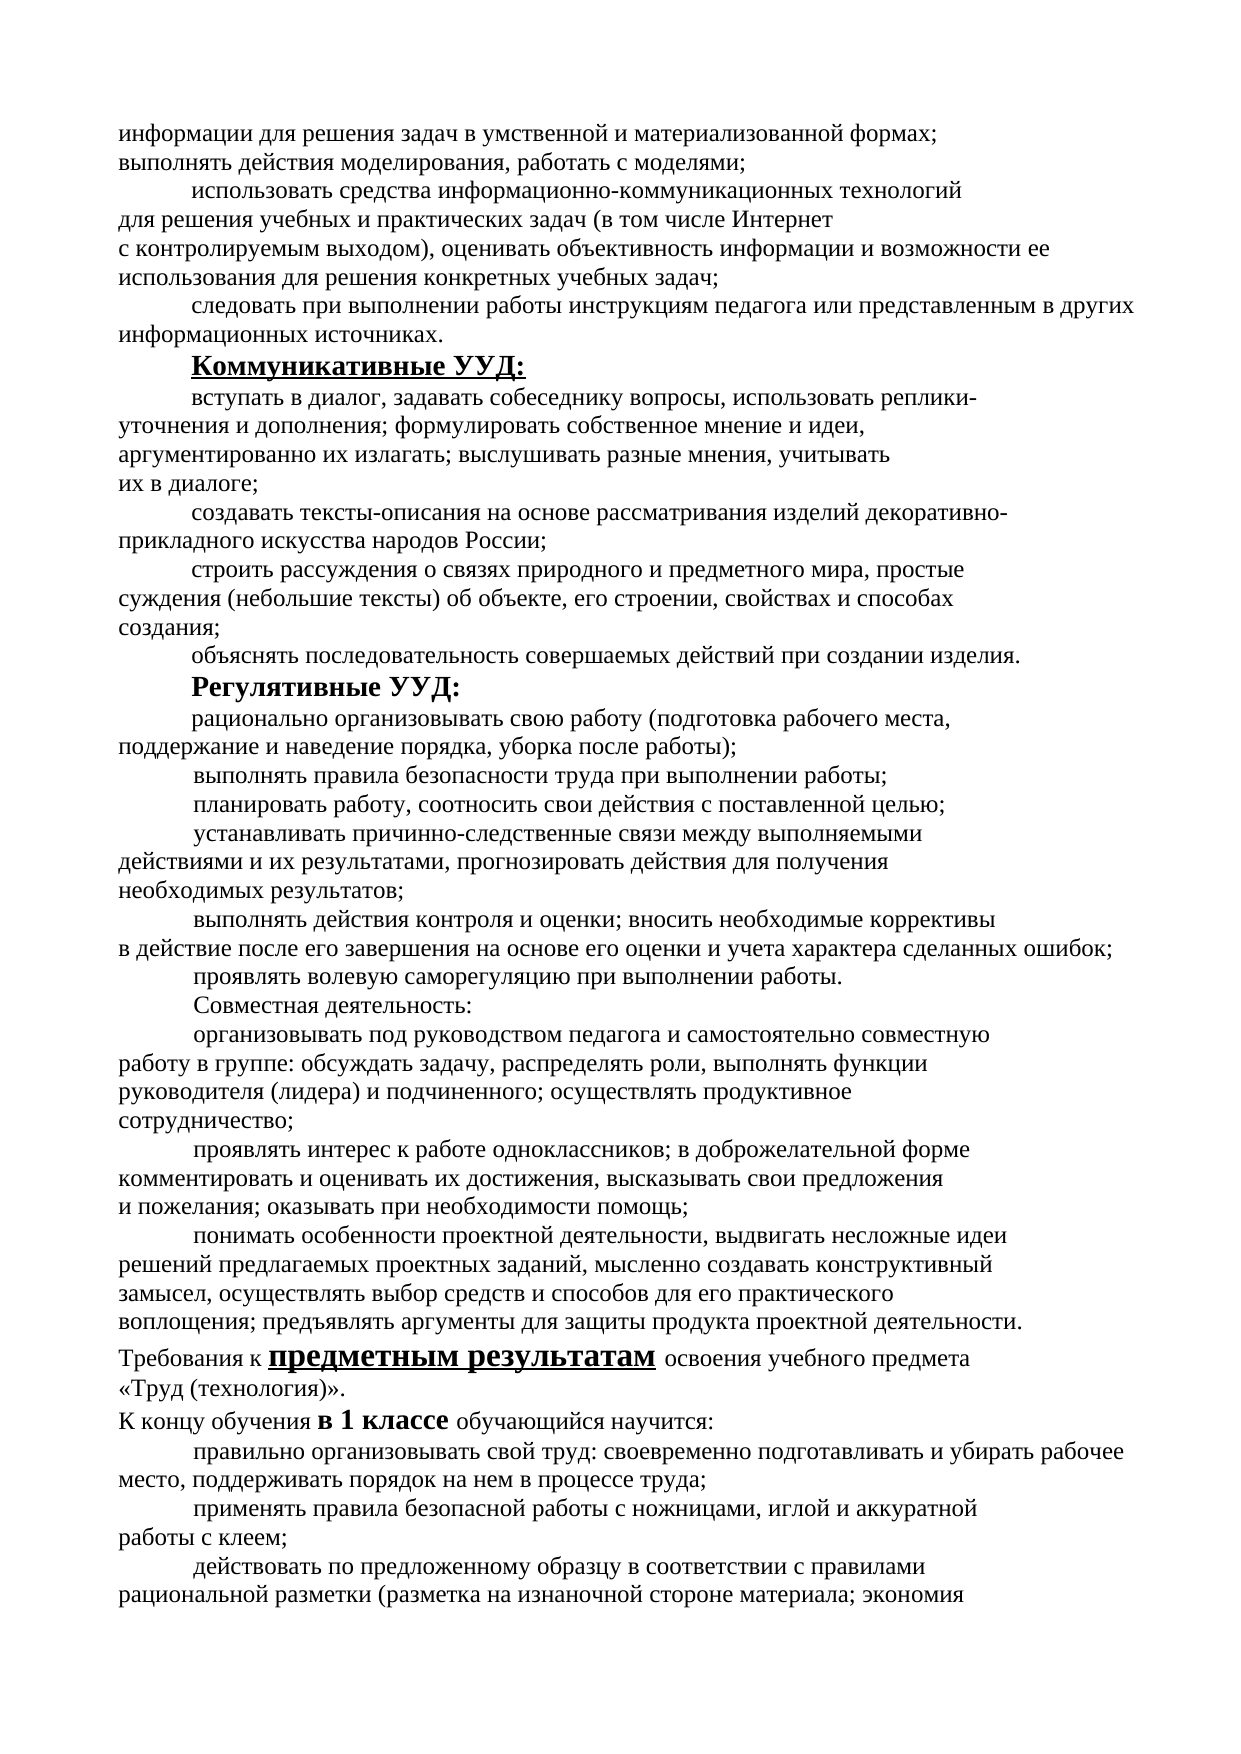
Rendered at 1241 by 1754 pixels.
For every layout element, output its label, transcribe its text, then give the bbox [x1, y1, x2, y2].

text рационально организовывать свою работу (подготовка рабочего места, поддержание и наведение порядка, уборка после работы); [118, 703, 1152, 760]
text применять правила безопасной работы с ножницами, иглой и аккуратной работы с клеем; [118, 1493, 1152, 1551]
text объяснять последовательность совершаемых действий при создании изделия. [118, 640, 1152, 669]
text Совместная деятельность: [118, 990, 1152, 1019]
text понимать особенности проектной деятельности, выдвигать несложные идеи решений предлагаемых проектных заданий, мысленно создавать конструктивный замысел, осуществлять выбор средств и способов для его практического воплощения; предъявлять аргументы для защиты продукта проектной деятельности. [118, 1220, 1152, 1335]
text выполнять правила безопасности труда при выполнении работы; [118, 760, 1152, 789]
text использовать средства информационно-коммуникационных технологий для решения учебных и практических задач (в том числе Интернет с контролируемым выходом), оценивать объективность информации и возможности ее использования для решения конкретных учебных задач; [118, 176, 1152, 291]
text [118, 118, 1152, 176]
text следовать при выполнении работы инструкциям педагога или представленным в других информационных источниках. [118, 291, 1152, 348]
text проявлять волевую саморегуляцию при выполнении работы. [118, 961, 1152, 990]
text К концу обучения в 1 классе обучающийся научится: [118, 1402, 1152, 1436]
text строить рассуждения о связях природного и предметного мира, простые суждения (небольшие тексты) об объекте, его строении, свойствах и способах создания; [118, 554, 1152, 640]
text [118, 1551, 1152, 1608]
text Требования к предметным результатам освоения учебного предмета «Труд (технология)». [118, 1335, 1152, 1402]
text устанавливать причинно-следственные связи между выполняемыми действиями и их результатами, прогнозировать действия для получения необходимых результатов; [118, 818, 1152, 904]
text правильно организовывать свой труд: своевременно подготавливать и убирать рабочее место, поддерживать порядок на нем в процессе труда; [118, 1436, 1152, 1493]
text планировать работу, соотносить свои действия с поставленной целью; [118, 789, 1152, 818]
text выполнять действия контроля и оценки; вносить необходимые коррективы в действие после его завершения на основе его оценки и учета характера сделанных ошибок; [118, 904, 1152, 961]
text Коммуникативные УУД: [118, 348, 1152, 382]
text вступать в диалог, задавать собеседнику вопросы, использовать реплики- уточнения и дополнения; формулировать собственное мнение и идеи, аргументированно их излагать; выслушивать разные мнения, учитывать их в диалоге; [118, 382, 1152, 497]
text создавать тексты-описания на основе рассматривания изделий декоративно- прикладного искусства народов России; [118, 497, 1152, 554]
text проявлять интерес к работе одноклассников; в доброжелательной форме комментировать и оценивать их достижения, высказывать свои предложения и пожелания; оказывать при необходимости помощь; [118, 1134, 1152, 1220]
text организовывать под руководством педагога и самостоятельно совместную работу в группе: обсуждать задачу, распределять роли, выполнять функции руководителя (лидера) и подчиненного; осуществлять продуктивное сотрудничество; [118, 1019, 1152, 1134]
text Регулятивные УУД: [118, 669, 1152, 703]
